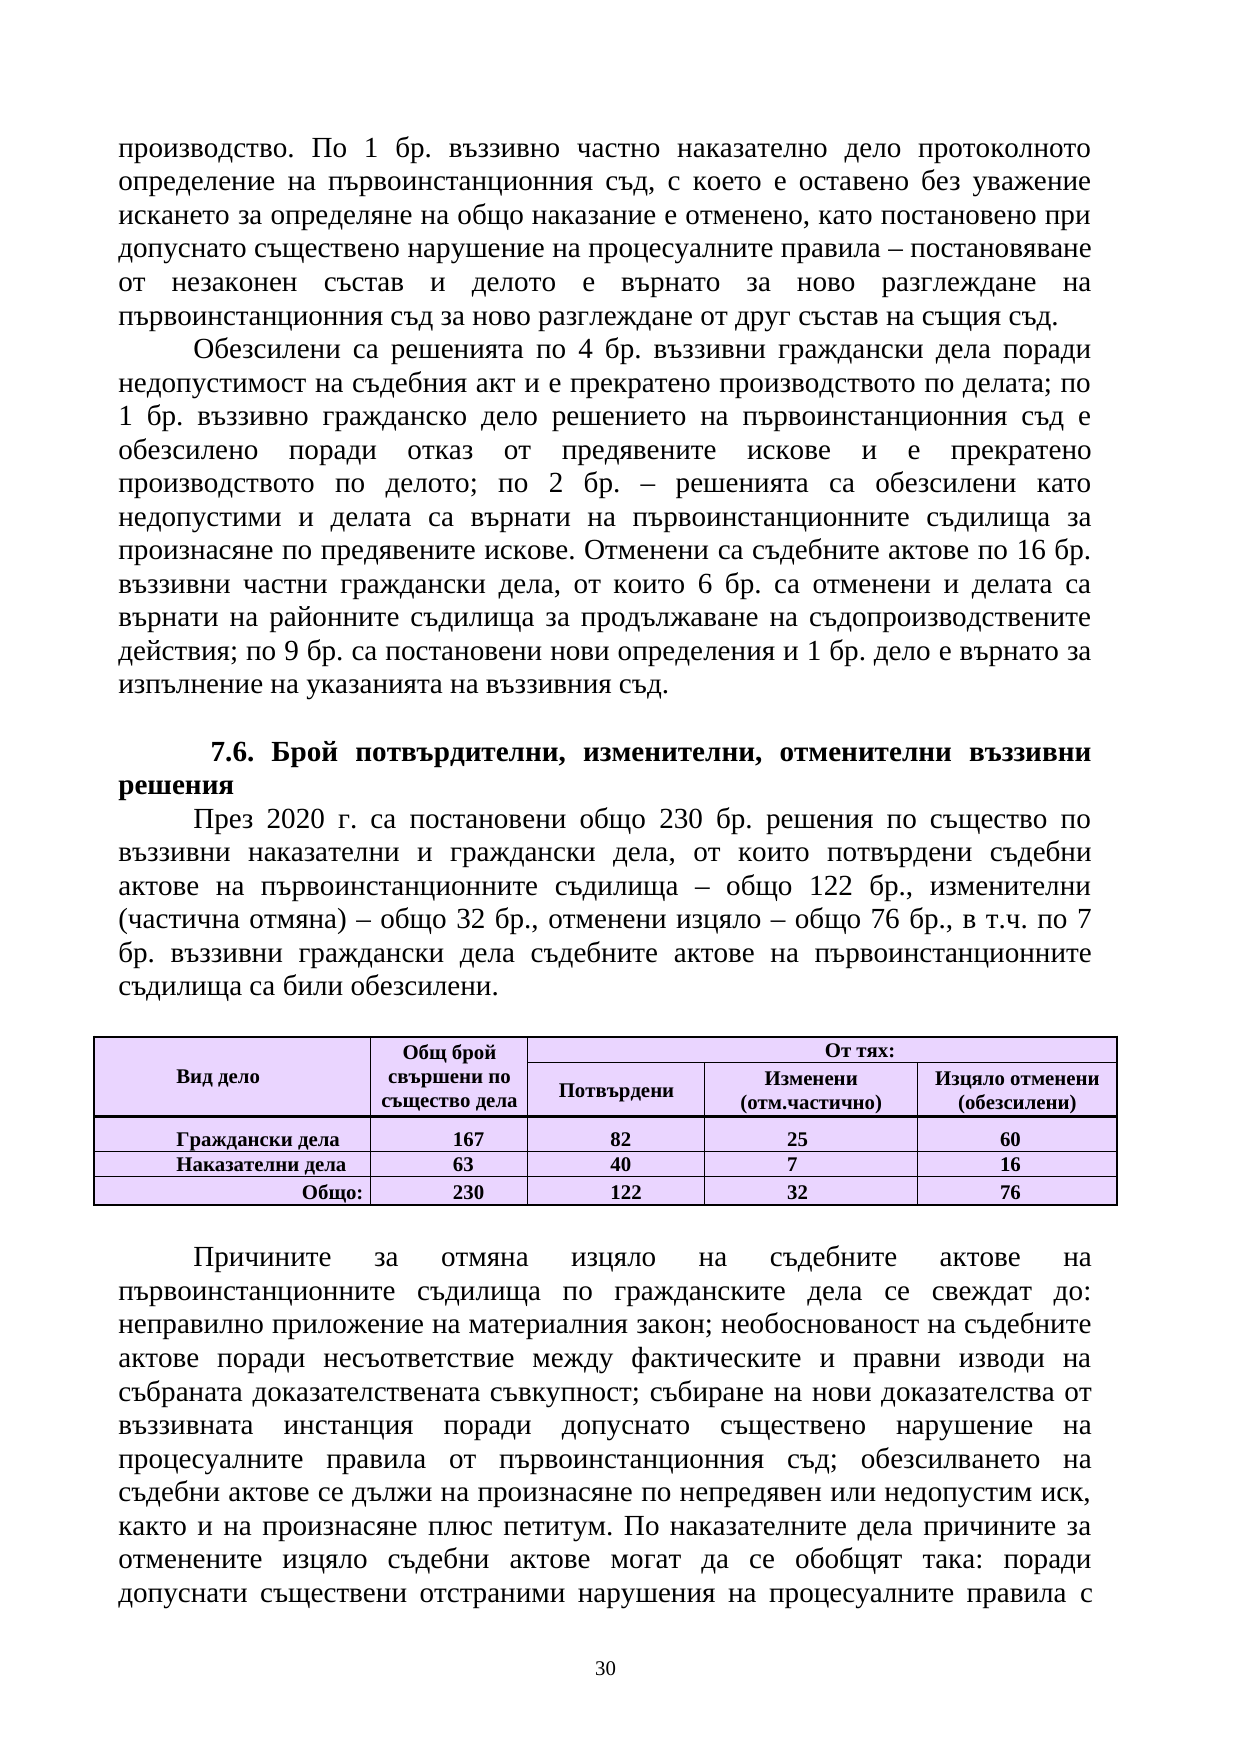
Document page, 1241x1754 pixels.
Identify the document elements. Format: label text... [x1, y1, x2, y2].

table_cell 40 [528, 1152, 704, 1176]
table_cell Потвърдени [528, 1063, 704, 1115]
text През 2020 г. са постановени общо 230 бр. решения по същество по въззивни наказателни и граждански дела, от които потвърдени съдебни актове на първоинстанционните съдилища – общо 122 бр., изменителни (частична отмяна) – общо 32 бр., отменени изцяло – общо 76 бр., в т.ч. по 7 бр. въззивни граждански дела съдебните актове на първоинстанционните съдилища са били обезсилени. [118, 801, 1092, 1002]
table_header Общ брой свършени по същество дела [371, 1038, 527, 1115]
table_cell 122 [528, 1177, 704, 1204]
table_cell 60 [918, 1118, 1116, 1151]
table_cell 76 [918, 1177, 1116, 1204]
table_cell Изцяло отменени (обезсилени) [918, 1063, 1116, 1115]
table_cell 82 [528, 1118, 704, 1151]
table_cell Наказателни дела [95, 1152, 370, 1176]
table_cell Граждански дела [95, 1118, 370, 1151]
table_cell 167 [371, 1118, 527, 1151]
table_header От тях: [528, 1038, 1116, 1062]
table_cell 25 [705, 1118, 917, 1151]
table_cell 32 [705, 1177, 917, 1204]
table_cell Общо: [95, 1177, 370, 1204]
text Обезсилени са решенията по 4 бр. въззивни граждански дела поради недопустимост на съдебния акт и е прекратено производството по делата; по 1 бр. въззивно гражданско дело решението на първоинстанционния съд е обезсилено поради отказ от предявените искове и е прекратено производството по делото; по 2 бр. – решенията са обезсилени като недопустими и делата са върнати на първоинстанционните съдилища за произнасяне по предявените искове. Отменени са съдебните актове по 16 бр. въззивни частни граждански дела, от които 6 бр. са отменени и делата са върнати на районните съдилища за продължаване на съдопроизводствените действия; по 9 бр. са постановени нови определения и 1 бр. дело е върнато за изпълнение на указанията на въззивния съд. [118, 331, 1092, 700]
table_cell Изменени (отм.частично) [705, 1063, 917, 1115]
table_cell 16 [918, 1152, 1116, 1176]
table_header Вид дело [95, 1038, 370, 1115]
table_cell 230 [371, 1177, 527, 1204]
text 7.6. Брой потвърдителни, изменителни, отменителни въззивни решения [118, 734, 1092, 801]
table_cell 7 [705, 1152, 917, 1176]
table_cell 63 [371, 1152, 527, 1176]
